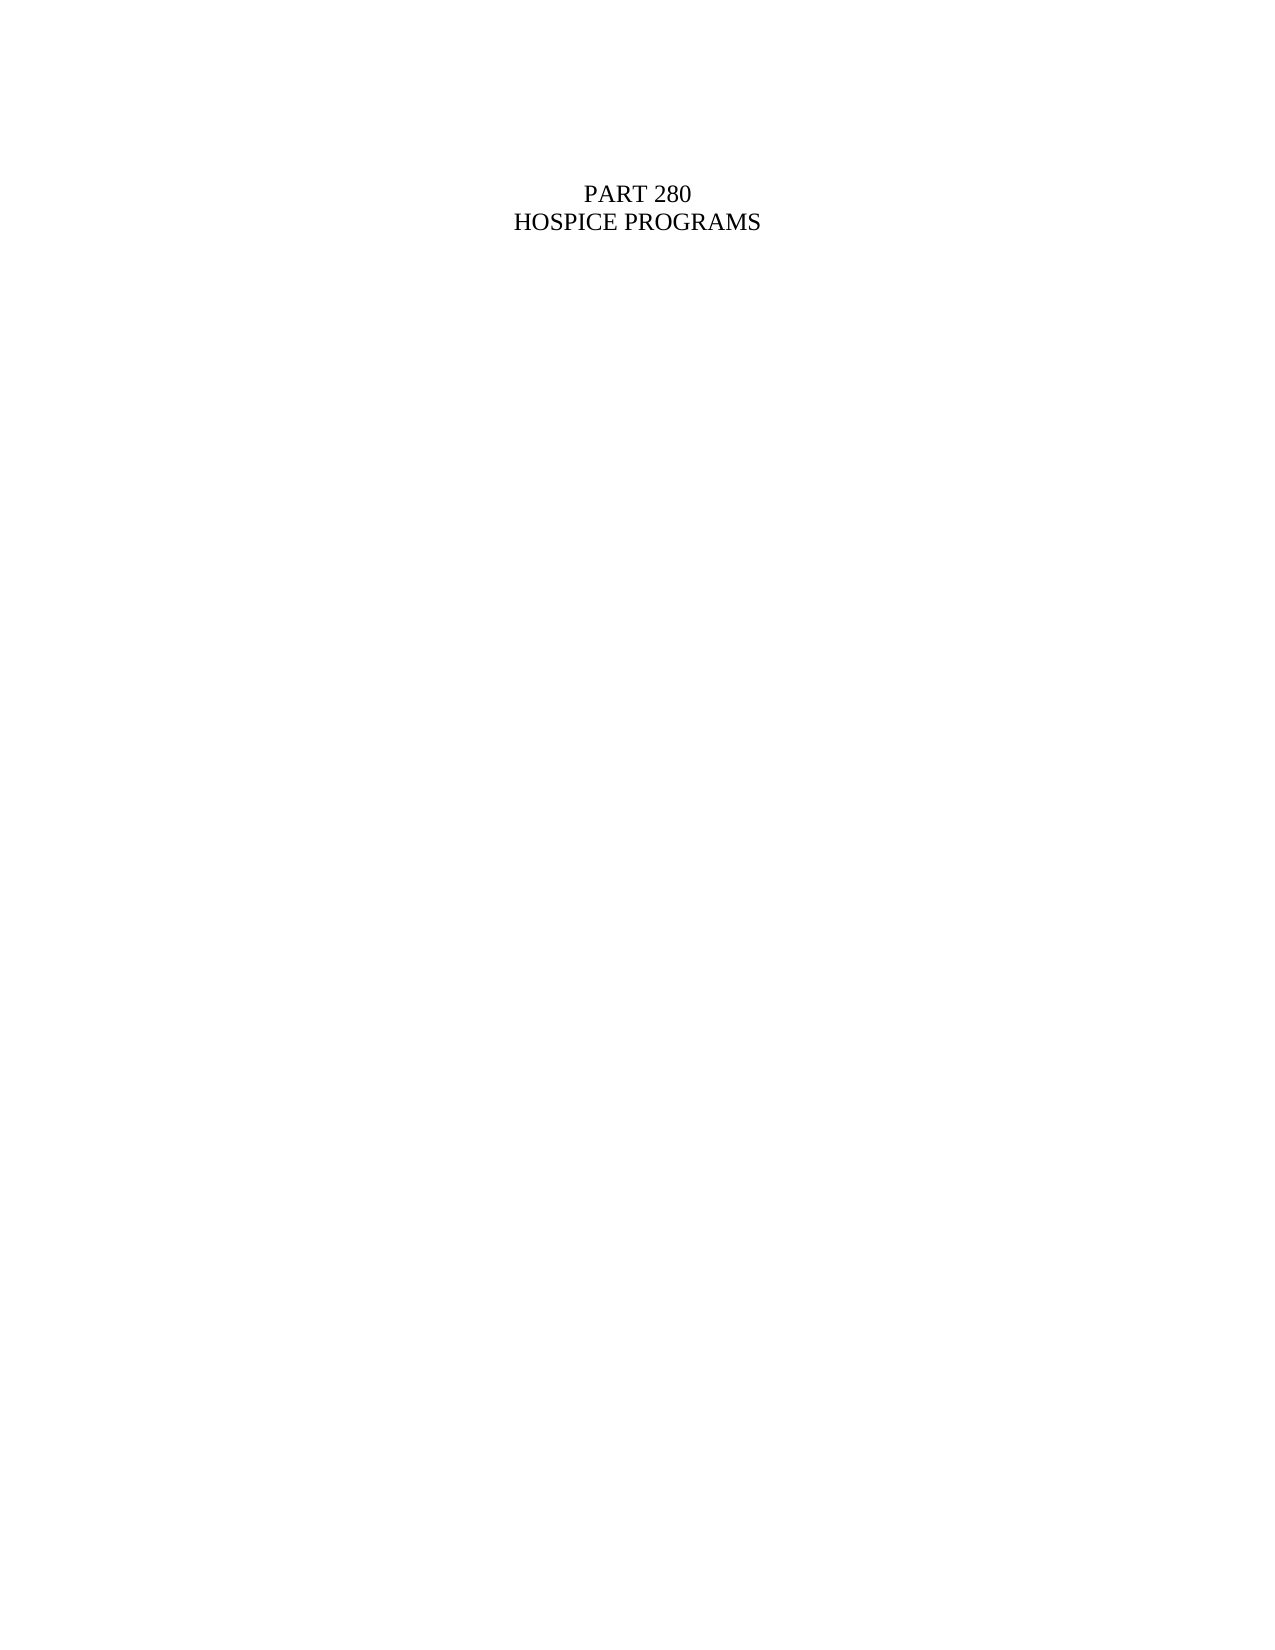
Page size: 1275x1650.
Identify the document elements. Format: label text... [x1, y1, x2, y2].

text PART 280 [150, 179, 1125, 207]
text HOSPICE PROGRAMS [150, 207, 1125, 236]
